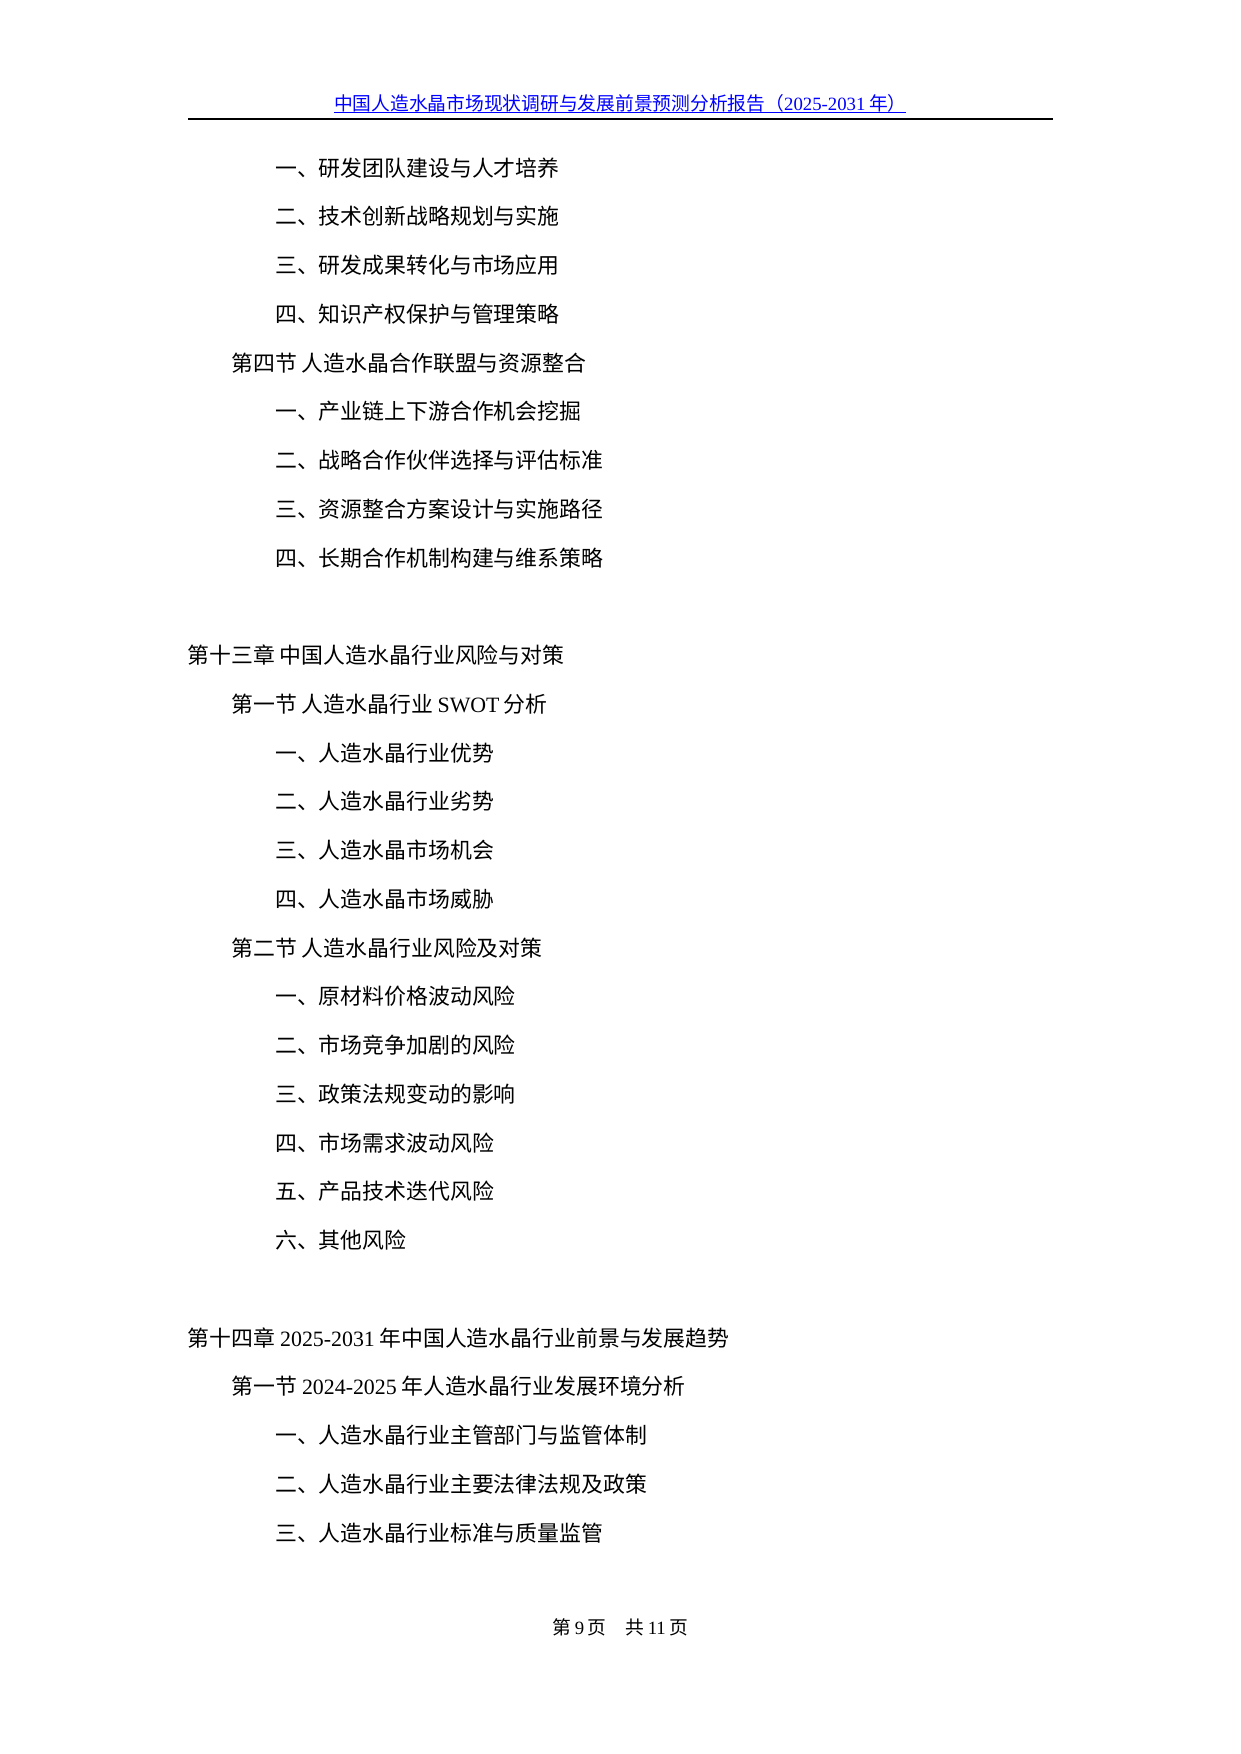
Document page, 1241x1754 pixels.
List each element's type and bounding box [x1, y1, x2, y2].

text [187, 150, 1053, 1548]
